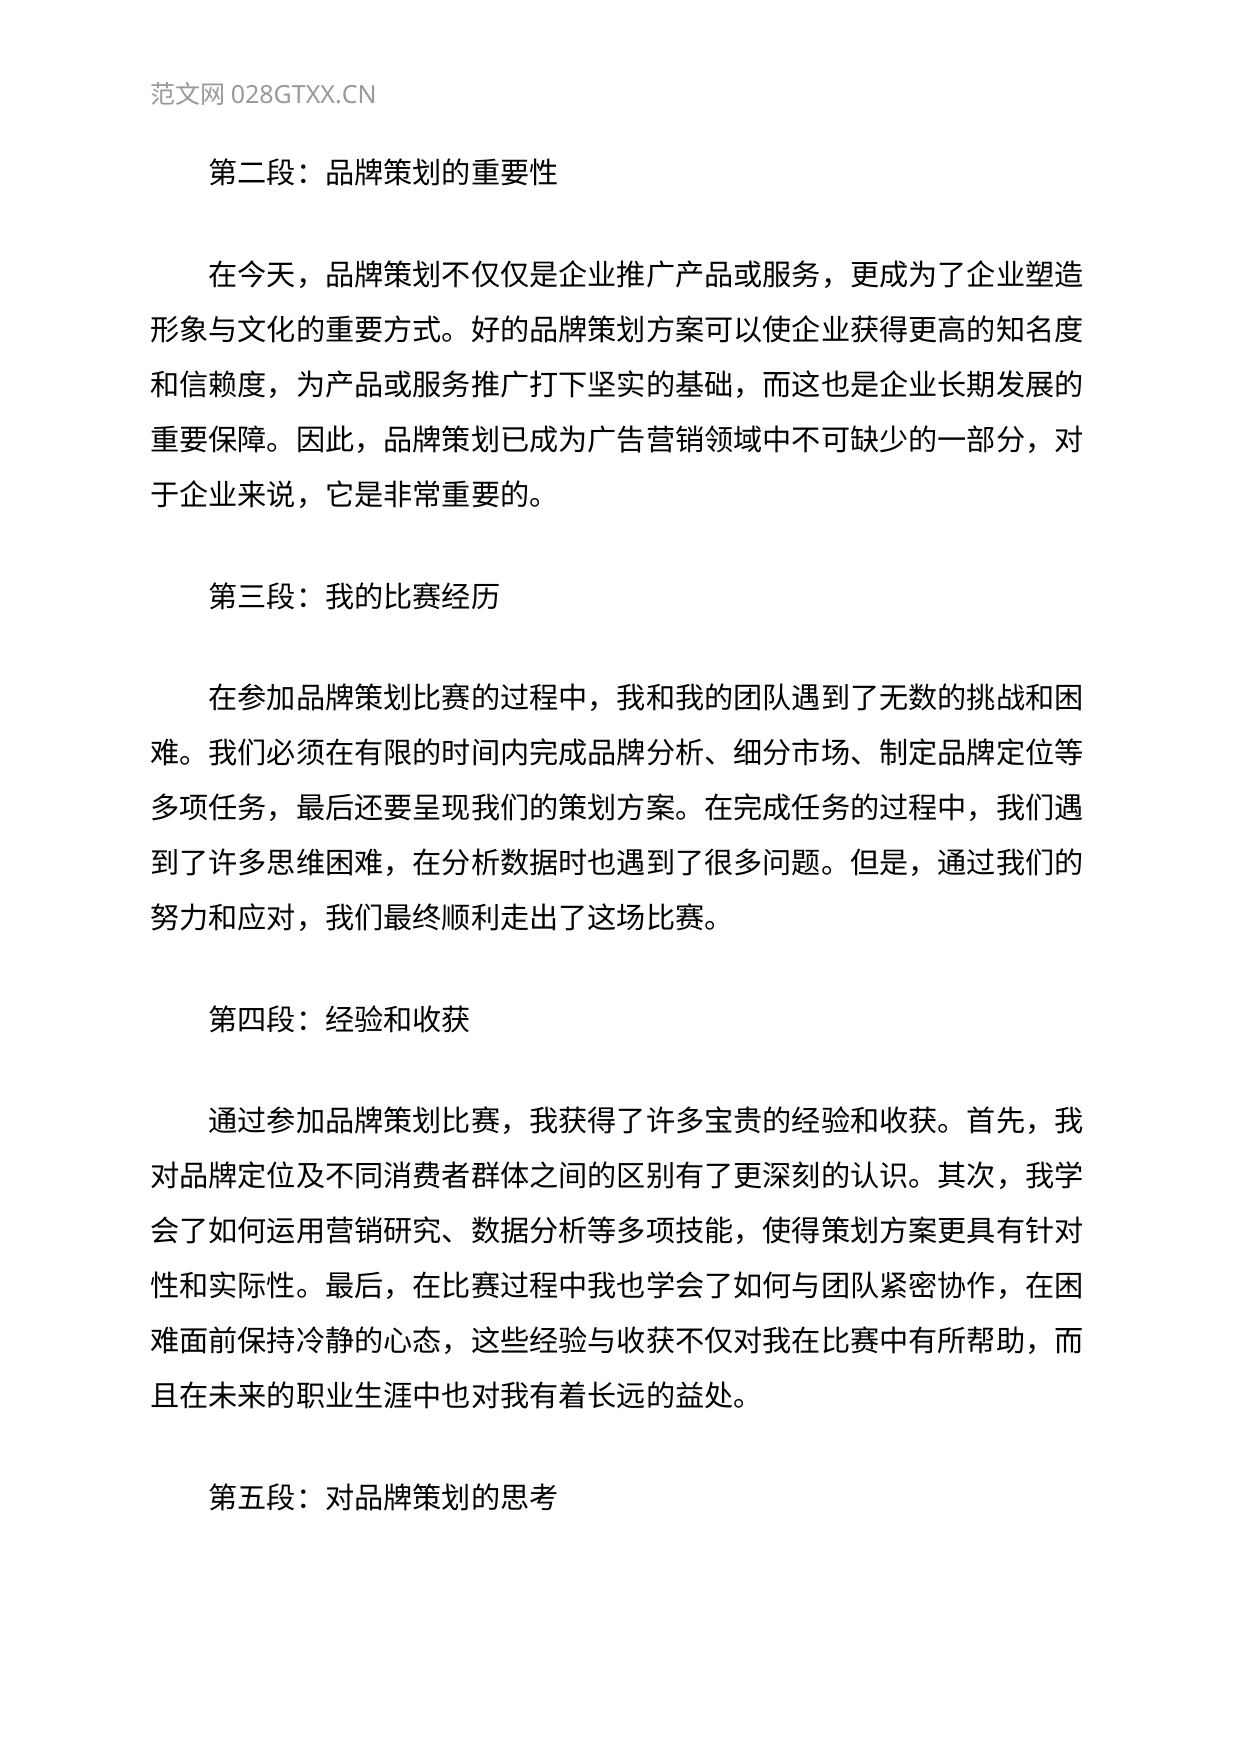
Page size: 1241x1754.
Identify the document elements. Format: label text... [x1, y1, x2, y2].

text 在参加品牌策划比赛的过程中，我和我的团队遇到了无数的挑战和困难。我们必须在有限的时间内完成品牌分析、细分市场、制定品牌定位等多项任务，最后还要呈现我们的策划方案。在完成任务的过程中，我们遇到了许多思维困难，在分析数据时也遇到了很多问题。但是，通过我们的努力和应对，我们最终顺利走出了这场比赛。 [150, 675, 1090, 937]
text 第二段：品牌策划的重要性 [150, 150, 1090, 192]
text 第四段：经验和收获 [150, 996, 1090, 1038]
text 在今天，品牌策划不仅仅是企业推广产品或服务，更成为了企业塑造形象与文化的重要方式。好的品牌策划方案可以使企业获得更高的知名度和信赖度，为产品或服务推广打下坚实的基础，而这也是企业长期发展的重要保障。因此，品牌策划已成为广告营销领域中不可缺少的一部分，对于企业来说，它是非常重要的。 [150, 252, 1090, 514]
text 第五段：对品牌策划的思考 [150, 1474, 1090, 1517]
text 通过参加品牌策划比赛，我获得了许多宝贵的经验和收获。首先，我对品牌定位及不同消费者群体之间的区别有了更深刻的认识。其次，我学会了如何运用营销研究、数据分析等多项技能，使得策划方案更具有针对性和实际性。最后，在比赛过程中我也学会了如何与团队紧密协作，在困难面前保持冷静的心态，这些经验与收获不仅对我在比赛中有所帮助，而且在未来的职业生涯中也对我有着长远的益处。 [150, 1098, 1090, 1415]
text 第三段：我的比赛经历 [150, 573, 1090, 615]
